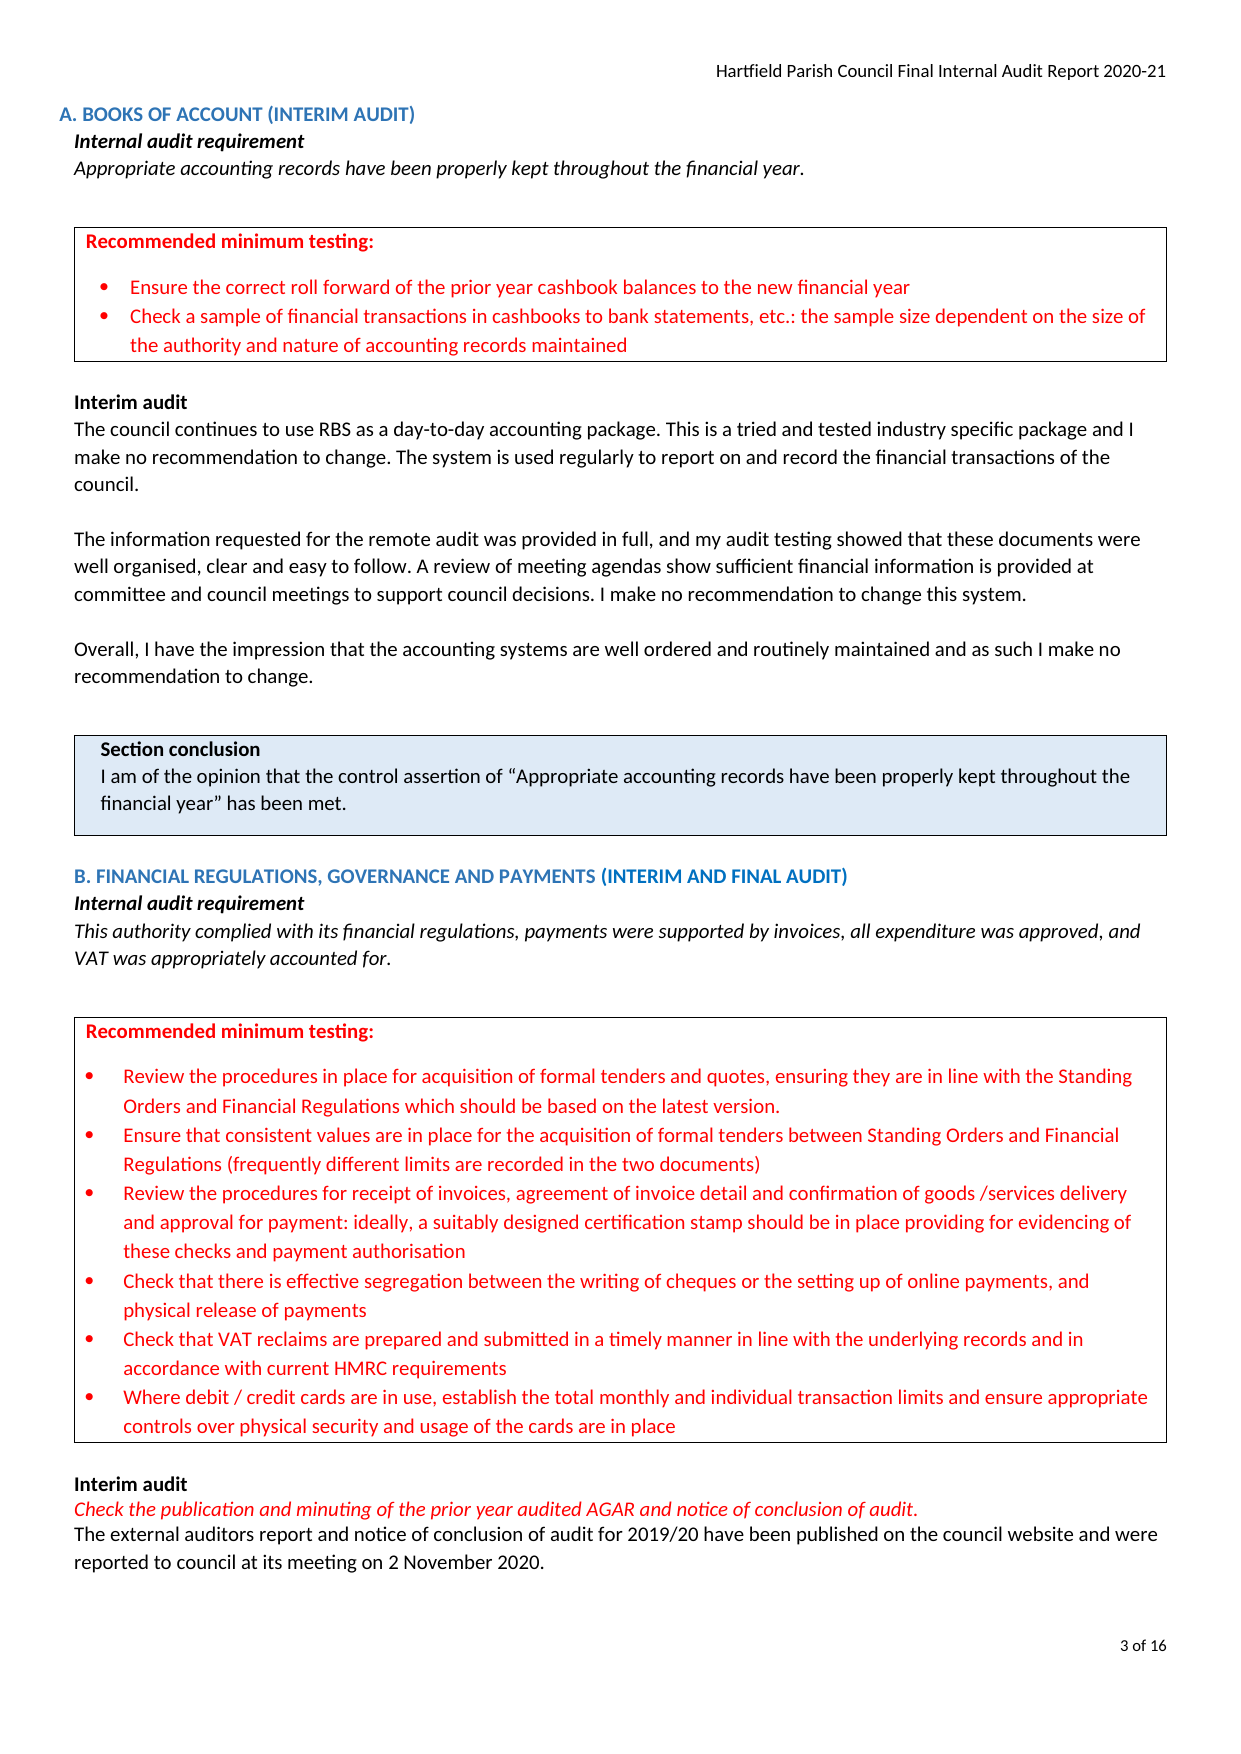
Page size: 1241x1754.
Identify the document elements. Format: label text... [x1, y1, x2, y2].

text The council continues to use RBS as a day-to-day accounting package. This is a tried and tested industry specific package and I make no recommendation to change. The system is used regularly to report on and record the financial transactions of the council. [74, 417, 1166, 497]
text Interim audit [74, 389, 1166, 415]
text Overall, I have the impression that the accounting systems are well ordered and routinely maintained and as such I make no recommendation to change. [74, 636, 1166, 689]
text B. FINANCIAL REGULATIONS, GOVERNANCE AND PAYMENTS (INTERIM AND FINAL AUDIT) [74, 863, 1166, 888]
table_header Section conclusion I am of the opinion that the control assertion of “Appropriate accounting records have been properly kept throughout the financial year” has been met. [75, 736, 1166, 835]
text Internal audit requirement [74, 128, 1166, 153]
text The external auditors report and notice of conclusion of audit for 2019/20 have been published on the council website and were reported to council at its meeting on 2 November 2020. [74, 1522, 1166, 1574]
text Interim audit [74, 1471, 1166, 1496]
text Internal audit requirement [74, 891, 1166, 916]
table_header Recommended minimum testing: Review the procedures in place for acquisition of formal tenders and quotes, ensuring they are in line with the Standing Orders and Financial Regulations which should be based on the latest version. Ensure that consistent values are in place for the acquisition of formal tenders between Standing Orders and Financial Regulations (frequently different limits are recorded in the two documents) Review the procedures for receipt of invoices, agreement of invoice detail and confirmation of goods /services delivery and approval for payment: ideally, a suitably designed certification stamp should be in place providing for evidencing of these checks and payment authorisation Check that there is effective segregation between the writing of cheques or the setting up of online payments, and physical release of payments Check that VAT reclaims are prepared and submitted in a timely manner in line with the underlying records and in accordance with current HMRC requirements Where debit / credit cards are in use, establish the total monthly and individual transaction limits and ensure appropriate controls over physical security and usage of the cards are in place [75, 1018, 1166, 1442]
text Appropriate accounting records have been properly kept throughout the financial year. [74, 156, 1166, 181]
text This authority complied with its financial regulations, payments were supported by invoices, all expenditure was approved, and VAT was appropriately accounted for. [74, 918, 1166, 971]
text The information requested for the remote audit was provided in full, and my audit testing showed that these documents were well organised, clear and easy to follow. A review of meeting agendas show sufficient financial information is provided at committee and council meetings to support council decisions. I make no recommendation to change this system. [74, 526, 1166, 606]
text A. BOOKS OF ACCOUNT (INTERIM AUDIT) [59, 101, 1166, 126]
table_header Recommended minimum testing: Ensure the correct roll forward of the prior year cashbook balances to the new financial year Check a sample of financial transactions in cashbooks to bank statements, etc.: the sample size dependent on the size of the authority and nature of accounting records maintained [75, 228, 1166, 361]
text Check the publication and minuting of the prior year audited AGAR and notice of conclusion of audit. [74, 1496, 1166, 1522]
